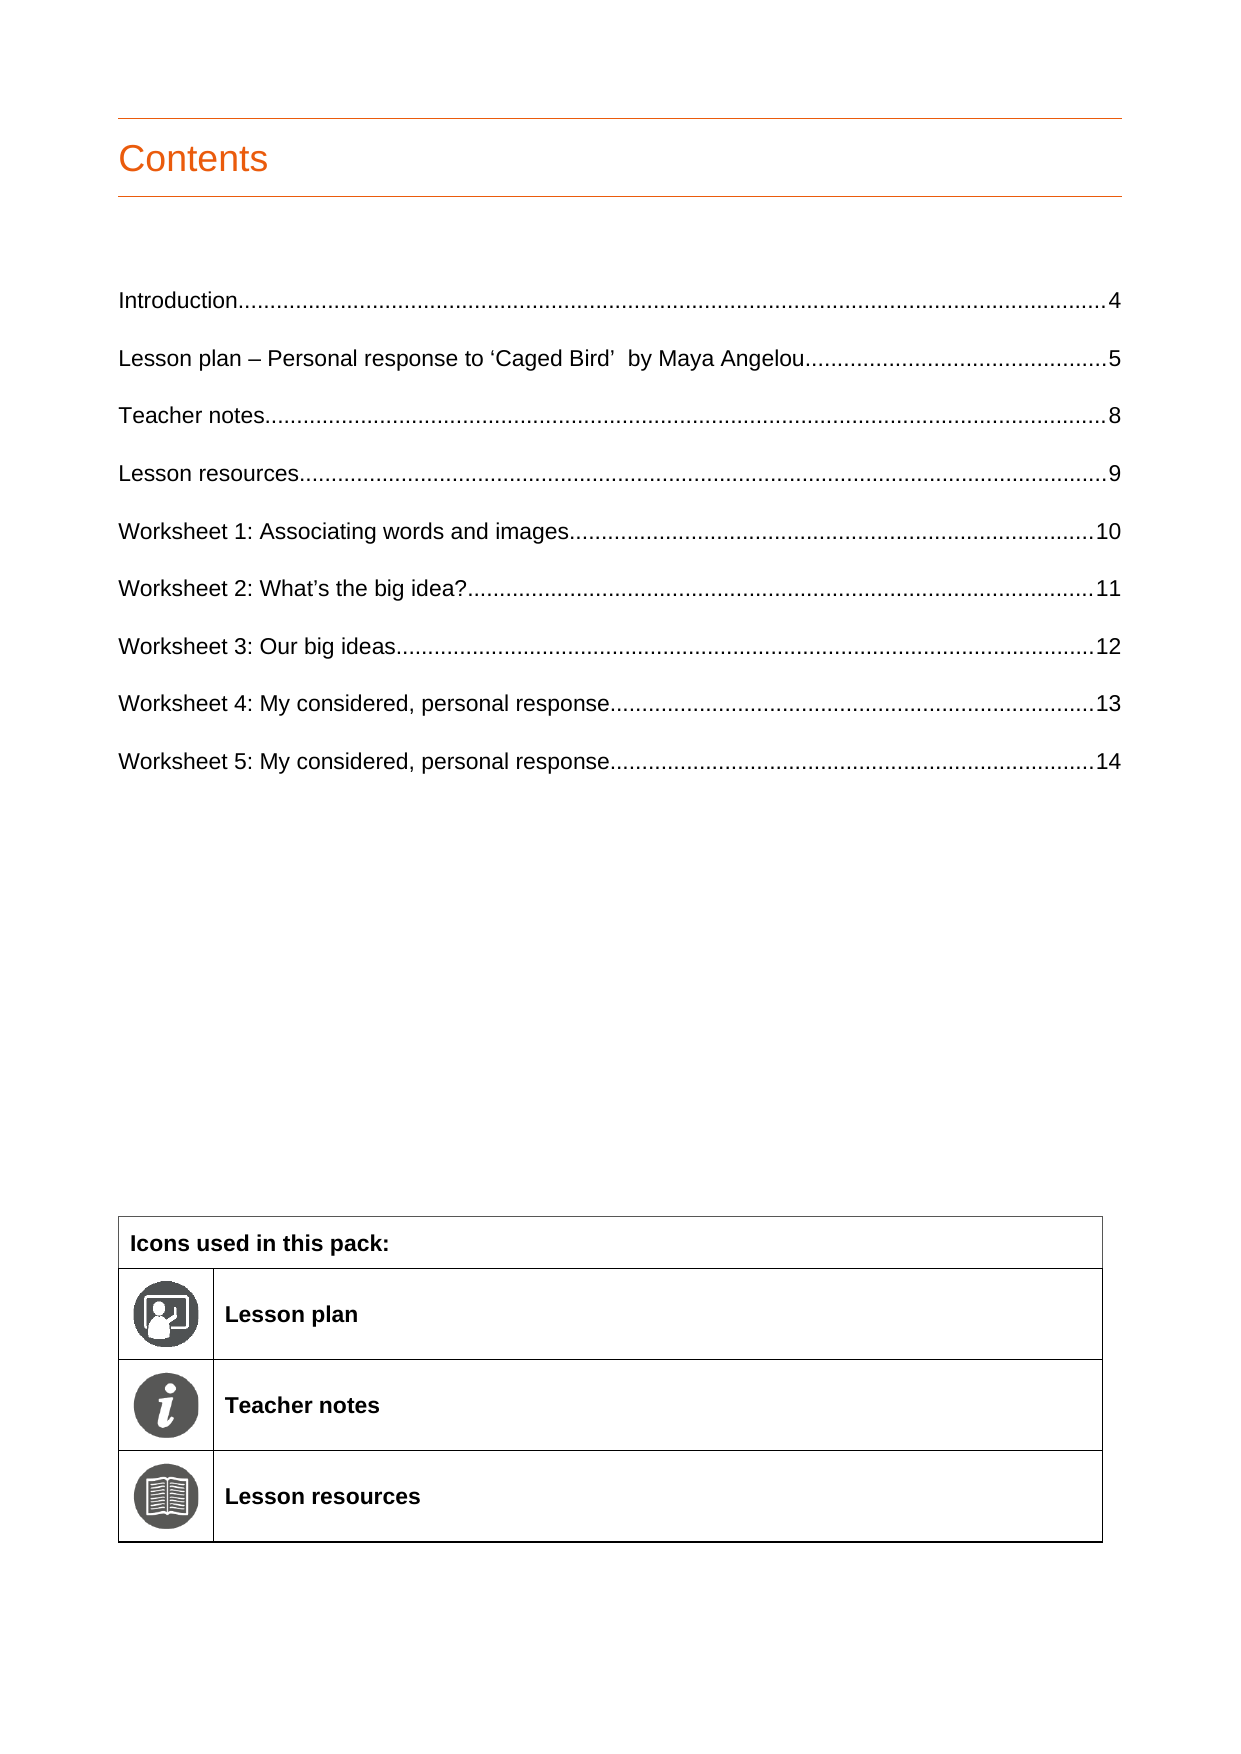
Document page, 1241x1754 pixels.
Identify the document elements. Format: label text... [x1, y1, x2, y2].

table_header Icons used in this pack: [119, 1217, 1102, 1268]
text Worksheet 4: My considered, personal response 13 [118, 690, 1122, 717]
table_cell Lesson resources [214, 1451, 1102, 1541]
picture [133, 1372, 199, 1438]
text Teacher notes 8 [118, 402, 1122, 429]
text Worksheet 1: Associating words and images 10 [118, 518, 1122, 544]
text Contents [118, 119, 1122, 196]
text Lesson plan – Personal response to ‘Caged Bird’ by Maya Angelou 5 [118, 345, 1122, 371]
text Lesson resources 9 [118, 460, 1122, 486]
table_cell Teacher notes [214, 1360, 1102, 1450]
text Worksheet 3: Our big ideas 12 [118, 633, 1122, 659]
picture [133, 1281, 199, 1347]
text Introduction 4 [118, 287, 1122, 313]
table_cell [119, 1451, 213, 1541]
table_cell [119, 1360, 213, 1450]
table_cell Lesson plan [214, 1269, 1102, 1359]
table_cell [119, 1269, 213, 1359]
picture [133, 1463, 199, 1529]
text Worksheet 5: My considered, personal response 14 [118, 748, 1122, 774]
text Worksheet 2: What’s the big idea? 11 [118, 575, 1122, 602]
